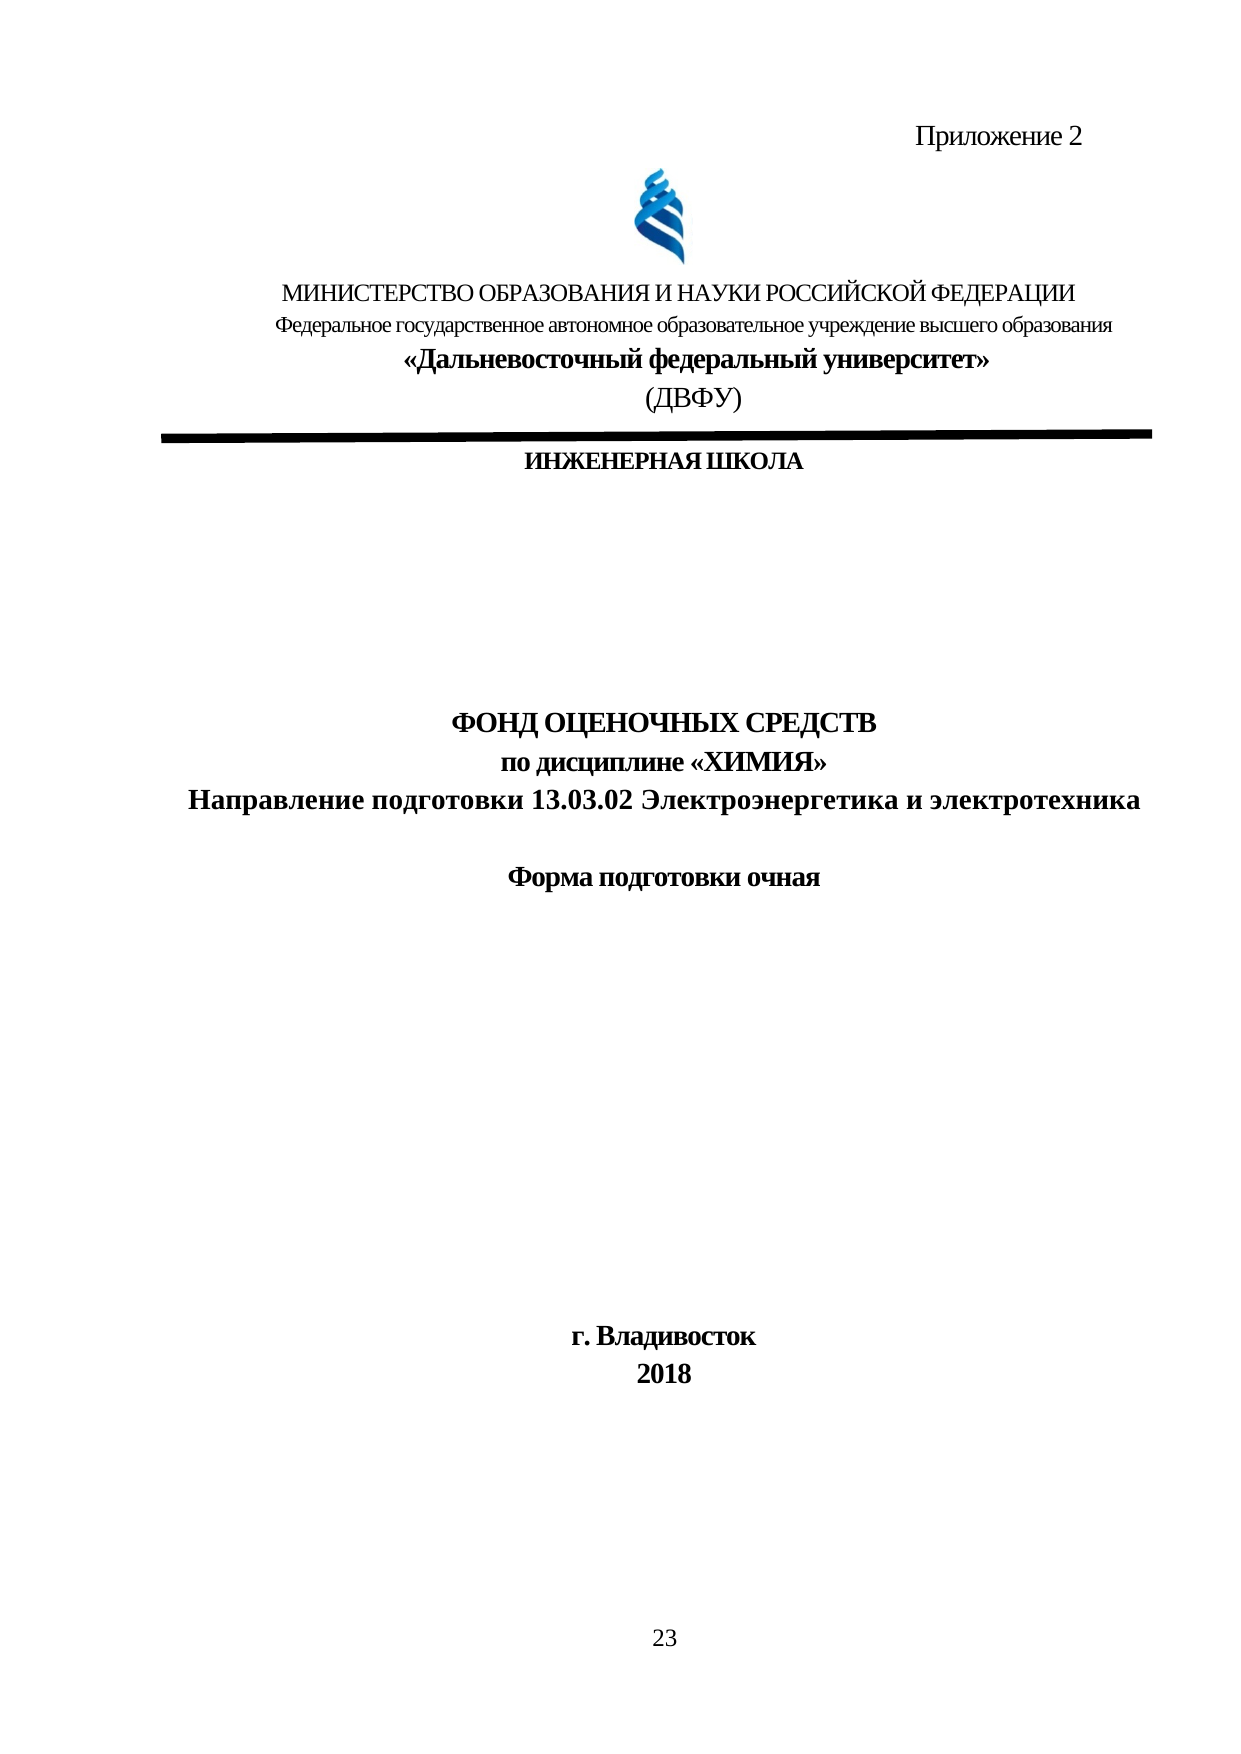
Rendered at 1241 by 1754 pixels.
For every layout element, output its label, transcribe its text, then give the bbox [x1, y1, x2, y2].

text Направление подготовки 13.03.02 Электроэнергетика и электротехника [177, 782, 1152, 816]
text г. Владивосток [177, 1318, 1152, 1351]
text Приложение 2 [915, 118, 1152, 152]
text «Дальневосточный федеральный университет» [177, 341, 1152, 375]
text (ДВФУ) [177, 380, 1152, 413]
text 2018 [177, 1356, 1152, 1390]
text инженерная Школа [177, 446, 1152, 475]
picture [634, 168, 693, 265]
text МИНИСТЕРСТВО ОБРАЗОВАНИЯ И НАУКИ РОССИЙСКОЙ ФЕДЕРАЦИИ [177, 278, 1181, 307]
text по дисциплине «ХИМИЯ» [177, 744, 1152, 777]
text ФОНД ОЦЕНОЧНЫХ СРЕДСТВ [177, 705, 1152, 739]
text Федеральное государственное автономное образовательное учреждение высшего образования [177, 311, 1152, 337]
text Форма подготовки очная [177, 859, 1152, 893]
